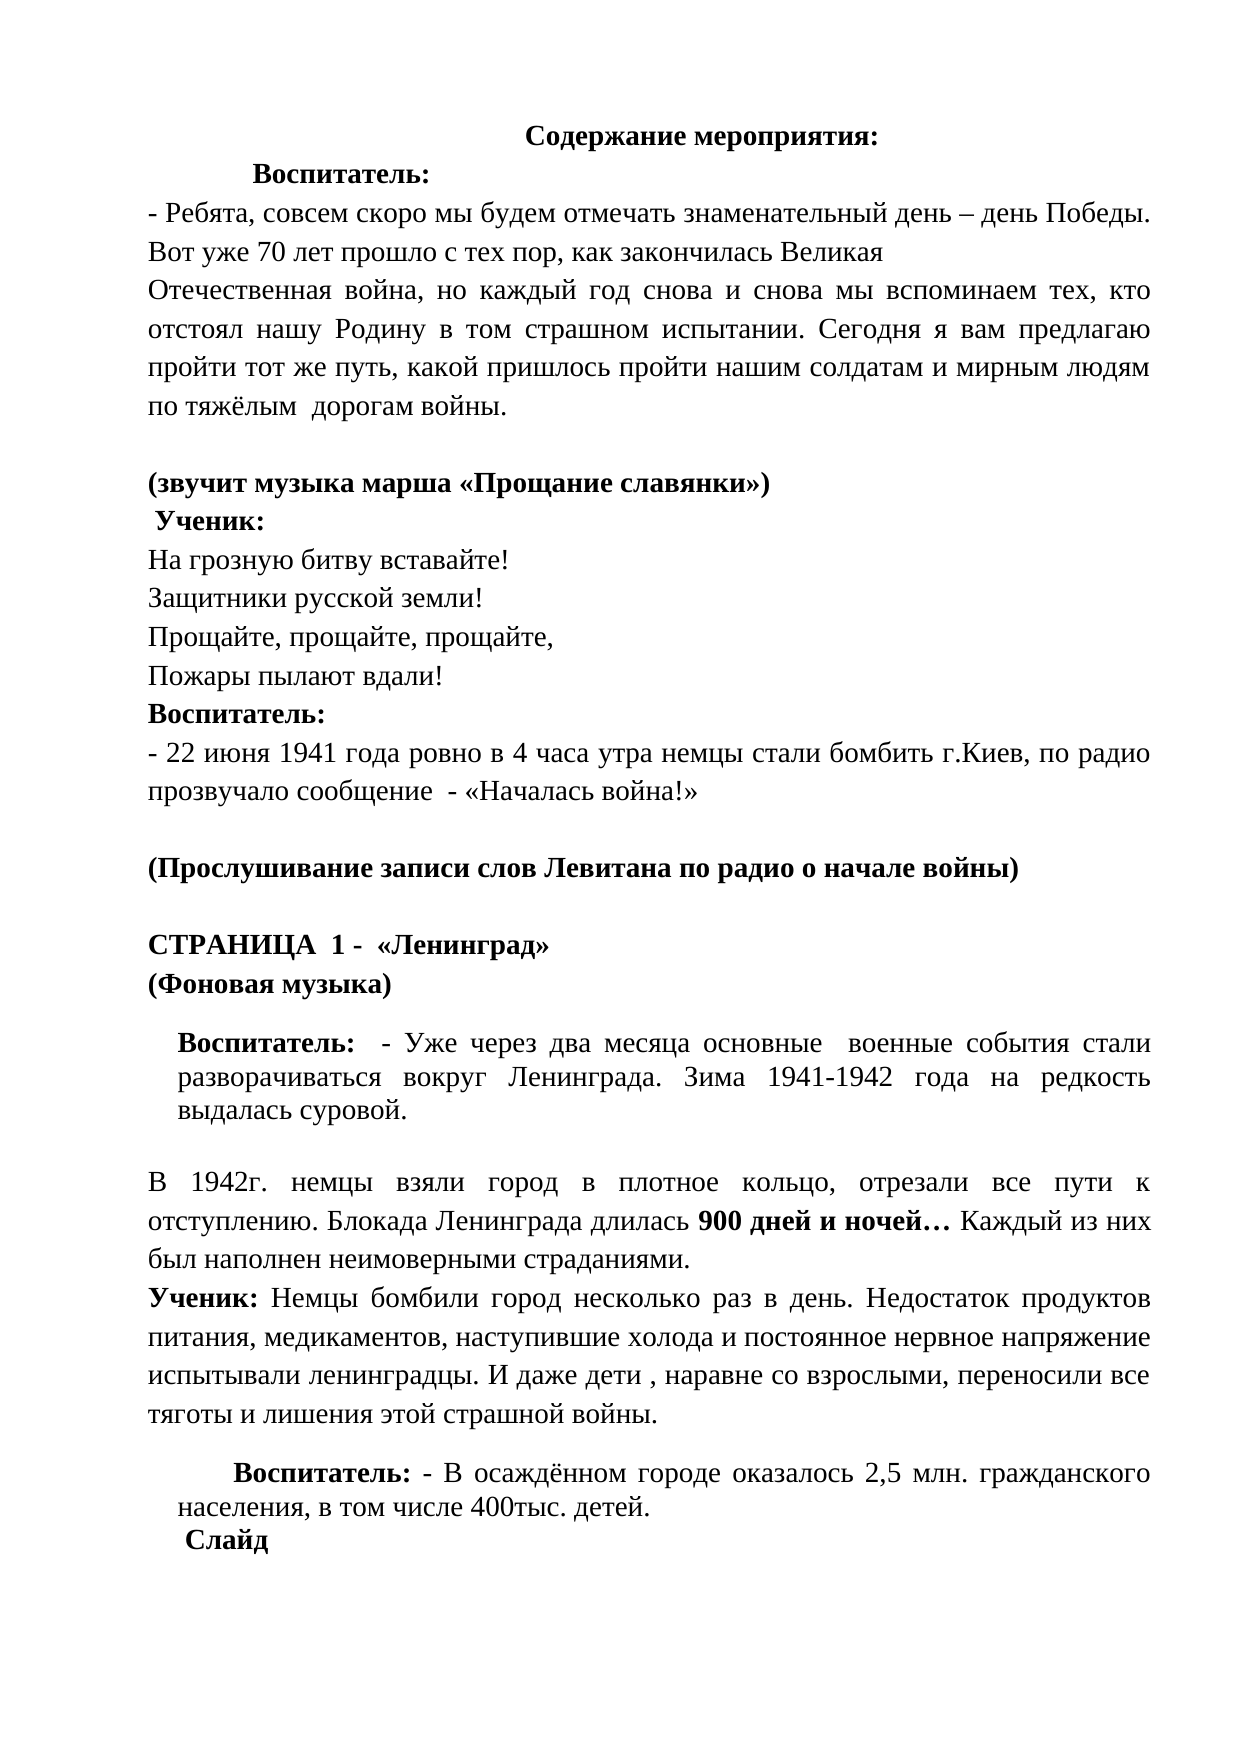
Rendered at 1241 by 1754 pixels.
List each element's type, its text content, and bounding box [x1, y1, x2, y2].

list Воспитатель: [148, 696, 1152, 730]
text Воспитатель: - Уже через два месяца основные военные события стали разворачиваться вокруг Ленинграда. Зима 1941-1942 года на редкость выдалась суровой. [177, 1025, 1152, 1126]
text Слайд [177, 1522, 1152, 1556]
list (звучит музыка марша «Прощание славянки») [148, 465, 1152, 498]
list На грозную битву вставайте! [148, 542, 1152, 576]
list - 22 июня 1941 года ровно в 4 часа утра немцы стали бомбить г.Киев, по радио прозвучало сообщение - «Началась война!» [148, 735, 1152, 807]
list В 1942г. немцы взяли город в плотное кольцо, отрезали все пути к отступлению. Блокада Ленинграда длилась 900 дней и ночей… Каждый из них был наполнен неимоверными страданиями. [148, 1164, 1152, 1275]
list Пожары пылают вдали! [148, 658, 1152, 691]
list Содержание мероприятия: [252, 118, 1152, 152]
list - Ребята, совсем скоро мы будем отмечать знаменательный день – день Победы. Вот уже 70 лет прошло с тех пор, как закончилась Великая [148, 195, 1152, 267]
list Ученик: [88, 503, 1078, 537]
list Прощайте, прощайте, прощайте, [148, 619, 1152, 653]
list Защитники русской земли! [148, 581, 1152, 614]
list (Прослушивание записи слов Левитана по радио о начале войны) [148, 850, 1152, 884]
list Воспитатель: [252, 157, 1152, 190]
list Ученик: Немцы бомбили город несколько раз в день. Недостаток продуктов питания, медикаментов, наступившие холода и постоянное нервное напряжение испытывали ленинградцы. И даже дети , наравне со взрослыми, переносили все тяготы и лишения этой страшной войны. [148, 1280, 1152, 1429]
list (Фоновая музыка) [148, 966, 1152, 999]
list Отечественная война, но каждый год снова и снова мы вспоминаем тех, кто отстоял нашу Родину в том страшном испытании. Сегодня я вам предлагаю пройти тот же путь, какой пришлось пройти нашим солдатам и мирным людям по тяжёлым дорогам войны. [148, 272, 1152, 421]
list СТРАНИЦА 1 - «Ленинград» [148, 927, 1152, 961]
text Воспитатель: - В осаждённом городе оказалось 2,5 млн. гражданского населения, в том числе 400тыс. детей. [177, 1455, 1152, 1522]
